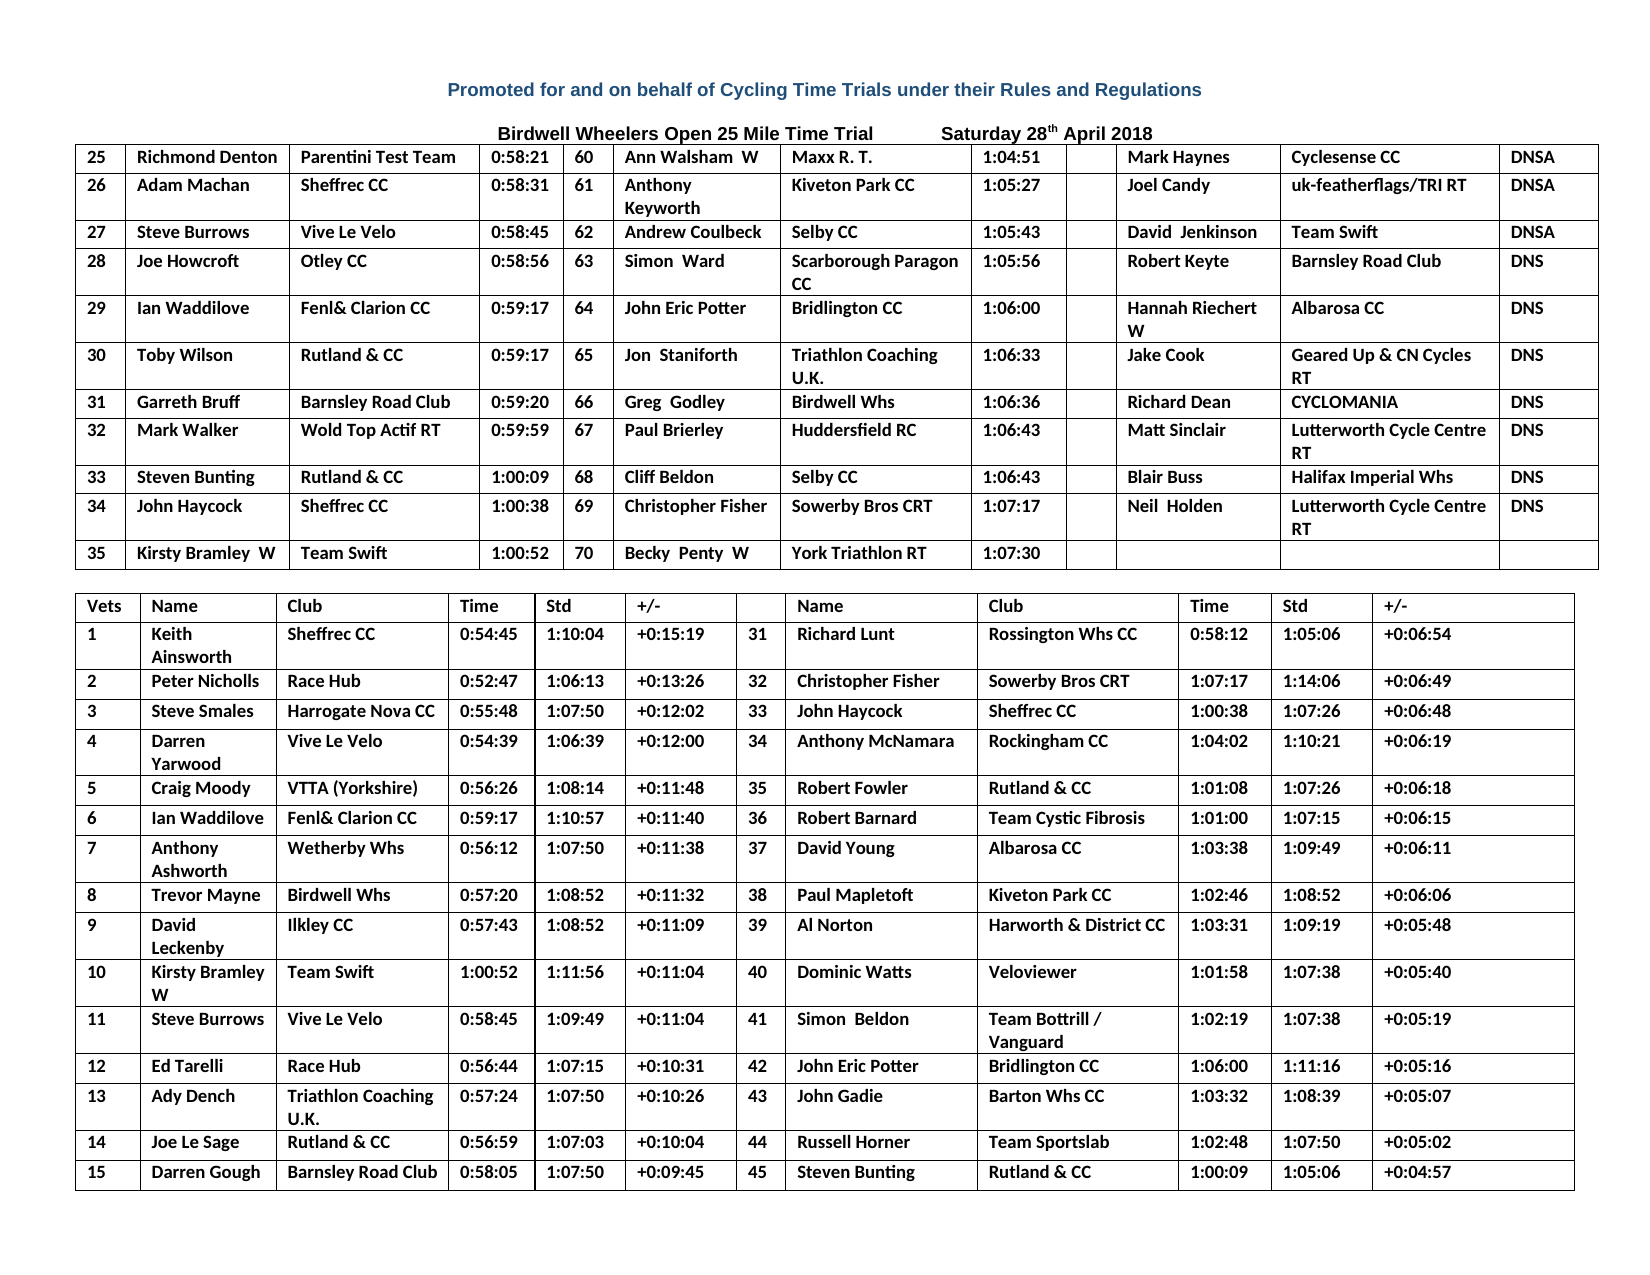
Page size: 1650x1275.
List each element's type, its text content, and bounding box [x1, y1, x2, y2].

table_cell Keith Ainsworth [141, 623, 276, 668]
table_cell 15 [76, 1161, 140, 1190]
table_cell 2 [76, 670, 140, 698]
table_cell 1:09:49 [536, 1007, 625, 1053]
table_cell David Young [786, 836, 977, 882]
table_header Std [1272, 594, 1372, 622]
table_cell 1:10:21 [1272, 730, 1372, 775]
table_cell 1:04:51 [972, 145, 1066, 173]
table_cell Jon Staniforth [614, 343, 780, 389]
table_cell 41 [737, 1007, 785, 1053]
table_cell Birdwell Whs [277, 883, 448, 912]
table_header +/- [626, 594, 736, 622]
table_cell [1067, 296, 1116, 342]
table_cell Ed Tarelli [141, 1054, 276, 1083]
table_cell 0:58:45 [449, 1007, 534, 1053]
table_cell Parentini Test Team [290, 145, 479, 173]
table_cell Kirsty Bramley W [141, 960, 276, 1006]
table_cell 1:09:19 [1272, 913, 1372, 959]
table_cell 40 [737, 960, 785, 1006]
table_cell Team Swift [1281, 221, 1499, 248]
table_header Name [141, 594, 276, 622]
table_cell 34 [737, 730, 785, 775]
table_cell Russell Horner [786, 1131, 977, 1160]
table_cell CYCLOMANIA [1281, 390, 1499, 418]
table_cell 0:58:12 [1179, 623, 1271, 668]
table_cell Ady Dench [141, 1084, 276, 1130]
table_cell [1281, 541, 1499, 569]
table_header +/- [1373, 594, 1574, 622]
table_cell 25 [76, 145, 125, 173]
table_cell 1:04:02 [1179, 730, 1271, 775]
table_cell Team Bottrill / Vanguard [978, 1007, 1178, 1053]
table_header Club [978, 594, 1178, 622]
table_cell Rossington Whs CC [978, 623, 1178, 668]
table_cell 0:56:12 [449, 836, 534, 882]
table_cell Robert Barnard [786, 806, 977, 835]
table_cell 1:07:17 [972, 494, 1066, 540]
table_cell Steve Smales [141, 700, 276, 728]
table_cell 1:07:50 [536, 836, 625, 882]
table_cell Barton Whs CC [978, 1084, 1178, 1130]
table_cell 1:06:33 [972, 343, 1066, 389]
table_cell Race Hub [277, 1054, 448, 1083]
table_cell 0:59:17 [480, 343, 563, 389]
table_cell 0:58:21 [480, 145, 563, 173]
table_cell Ilkley CC [277, 913, 448, 959]
table_cell DNS [1500, 390, 1598, 418]
table_cell 1:08:52 [536, 883, 625, 912]
table_cell 1:07:50 [536, 1161, 625, 1190]
table_cell 0:57:43 [449, 913, 534, 959]
table_cell Rutland & CC [978, 1161, 1178, 1190]
table_cell Hannah Riechert W [1117, 296, 1280, 342]
table_cell 33 [737, 700, 785, 728]
table_cell 1:01:58 [1179, 960, 1271, 1006]
table_cell DNS [1500, 466, 1598, 493]
table_cell Garreth Bruff [126, 390, 289, 418]
table_cell 0:58:31 [480, 174, 563, 219]
table_cell +0:06:54 [1373, 623, 1574, 668]
table_cell Kiveton Park CC [781, 174, 971, 219]
table_cell 0:52:47 [449, 670, 534, 698]
table_cell Geared Up & CN Cycles RT [1281, 343, 1499, 389]
table_cell 28 [76, 249, 125, 295]
table_cell Darren Gough [141, 1161, 276, 1190]
table_cell Kirsty Bramley W [126, 541, 289, 569]
table_cell +0:13:26 [626, 670, 736, 698]
table_cell Dominic Watts [786, 960, 977, 1006]
table_cell 1:00:38 [1179, 700, 1271, 728]
table_cell 1:05:56 [972, 249, 1066, 295]
table_cell 68 [564, 466, 613, 493]
table_cell Huddersfield RC [781, 419, 971, 464]
table_cell +0:11:04 [626, 960, 736, 1006]
table_cell 1:02:46 [1179, 883, 1271, 912]
table_cell Vive Le Velo [290, 221, 479, 248]
table_cell 1:00:09 [1179, 1161, 1271, 1190]
table_cell Selby CC [781, 221, 971, 248]
table_cell 1:10:57 [536, 806, 625, 835]
table_cell Trevor Mayne [141, 883, 276, 912]
table_cell John Eric Potter [614, 296, 780, 342]
table_cell Bridlington CC [781, 296, 971, 342]
table_cell Adam Machan [126, 174, 289, 219]
table_cell Anthony McNamara [786, 730, 977, 775]
table_cell +0:06:06 [1373, 883, 1574, 912]
table_cell 33 [76, 466, 125, 493]
table_cell 44 [737, 1131, 785, 1160]
table_cell 64 [564, 296, 613, 342]
table_cell 1:06:39 [536, 730, 625, 775]
table_cell Christopher Fisher [786, 670, 977, 698]
table_cell Wold Top Actif RT [290, 419, 479, 464]
table_cell 10 [76, 960, 140, 1006]
table_cell 13 [76, 1084, 140, 1130]
table_cell Cyclesense CC [1281, 145, 1499, 173]
table_cell John Haycock [126, 494, 289, 540]
table_cell 69 [564, 494, 613, 540]
table_cell Peter Nicholls [141, 670, 276, 698]
table_cell 0:54:39 [449, 730, 534, 775]
table_cell 32 [737, 670, 785, 698]
table_cell [1067, 419, 1116, 464]
table_cell [1117, 541, 1280, 569]
table_cell Andrew Coulbeck [614, 221, 780, 248]
table_cell DNSA [1500, 221, 1598, 248]
table_cell +0:11:09 [626, 913, 736, 959]
table_cell 12 [76, 1054, 140, 1083]
table_cell 35 [76, 541, 125, 569]
table_cell Mark Walker [126, 419, 289, 464]
table_cell [1067, 221, 1116, 248]
table_cell 1:07:15 [1272, 806, 1372, 835]
table_cell 42 [737, 1054, 785, 1083]
table_cell +0:04:57 [1373, 1161, 1574, 1190]
table_cell +0:06:11 [1373, 836, 1574, 882]
table_cell Barnsley Road Club [277, 1161, 448, 1190]
table_cell 7 [76, 836, 140, 882]
table_cell David Jenkinson [1117, 221, 1280, 248]
table_cell 70 [564, 541, 613, 569]
table_cell 5 [76, 776, 140, 805]
table_cell 29 [76, 296, 125, 342]
table_cell Anthony Keyworth [614, 174, 780, 219]
table_cell 4 [76, 730, 140, 775]
table_cell 0:54:45 [449, 623, 534, 668]
table_cell 30 [76, 343, 125, 389]
table_cell +0:06:48 [1373, 700, 1574, 728]
table_cell Vive Le Velo [277, 1007, 448, 1053]
table_cell DNSA [1500, 145, 1598, 173]
table_cell 1:07:26 [1272, 776, 1372, 805]
table_header Vets [76, 594, 140, 622]
table_cell Richmond Denton [126, 145, 289, 173]
table_cell 61 [564, 174, 613, 219]
table_cell Ann Walsham W [614, 145, 780, 173]
table_cell [1067, 466, 1116, 493]
table_cell 45 [737, 1161, 785, 1190]
table_cell 1:14:06 [1272, 670, 1372, 698]
table_cell 1:06:00 [1179, 1054, 1271, 1083]
table_cell Triathlon Coaching U.K. [781, 343, 971, 389]
table_cell Ian Waddilove [126, 296, 289, 342]
table_cell +0:05:19 [1373, 1007, 1574, 1053]
table_cell 11 [76, 1007, 140, 1053]
table_cell [1067, 494, 1116, 540]
table_cell Wetherby Whs [277, 836, 448, 882]
table_cell VTTA (Yorkshire) [277, 776, 448, 805]
table_cell Birdwell Whs [781, 390, 971, 418]
table_cell Race Hub [277, 670, 448, 698]
table_cell Cliff Beldon [614, 466, 780, 493]
table_cell 63 [564, 249, 613, 295]
table_cell Barnsley Road Club [1281, 249, 1499, 295]
table_cell +0:12:02 [626, 700, 736, 728]
table_cell Neil Holden [1117, 494, 1280, 540]
table_cell Ian Waddilove [141, 806, 276, 835]
table_cell 1:08:52 [1272, 883, 1372, 912]
table_cell Team Swift [277, 960, 448, 1006]
table_cell 1:00:09 [480, 466, 563, 493]
table_cell Simon Ward [614, 249, 780, 295]
table_cell Lutterworth Cycle Centre RT [1281, 419, 1499, 464]
table_cell +0:11:40 [626, 806, 736, 835]
table_cell Kiveton Park CC [978, 883, 1178, 912]
table_cell +0:10:26 [626, 1084, 736, 1130]
table_cell +0:06:49 [1373, 670, 1574, 698]
table_cell [1067, 390, 1116, 418]
table_cell DNSA [1500, 174, 1598, 219]
table_cell 1:06:43 [972, 419, 1066, 464]
table_cell 66 [564, 390, 613, 418]
table_cell 1:11:16 [1272, 1054, 1372, 1083]
table_cell 1:09:49 [1272, 836, 1372, 882]
table_cell +0:11:48 [626, 776, 736, 805]
table_cell +0:06:18 [1373, 776, 1574, 805]
table_cell 8 [76, 883, 140, 912]
table_cell Sowerby Bros CRT [978, 670, 1178, 698]
table_cell 1 [76, 623, 140, 668]
table_cell 1:05:27 [972, 174, 1066, 219]
table_cell 3 [76, 700, 140, 728]
table_cell 38 [737, 883, 785, 912]
table_cell Team Sportslab [978, 1131, 1178, 1160]
table_cell +0:05:02 [1373, 1131, 1574, 1160]
table_cell 14 [76, 1131, 140, 1160]
table_cell 32 [76, 419, 125, 464]
table_header Std [536, 594, 625, 622]
table_cell Simon Beldon [786, 1007, 977, 1053]
table_cell 1:01:08 [1179, 776, 1271, 805]
table_cell 35 [737, 776, 785, 805]
table_cell 27 [76, 221, 125, 248]
table_cell 1:00:38 [480, 494, 563, 540]
table_cell DNS [1500, 343, 1598, 389]
table_cell 1:03:32 [1179, 1084, 1271, 1130]
table_cell 34 [76, 494, 125, 540]
table_cell 1:10:04 [536, 623, 625, 668]
table_cell 1:07:17 [1179, 670, 1271, 698]
table_cell Lutterworth Cycle Centre RT [1281, 494, 1499, 540]
table_cell Anthony Ashworth [141, 836, 276, 882]
table_cell 1:00:52 [480, 541, 563, 569]
table_cell John Gadie [786, 1084, 977, 1130]
table_cell +0:10:04 [626, 1131, 736, 1160]
table_cell [1067, 249, 1116, 295]
table_cell 0:57:20 [449, 883, 534, 912]
table_cell DNS [1500, 419, 1598, 464]
table_cell Steve Burrows [141, 1007, 276, 1053]
table_cell Harrogate Nova CC [277, 700, 448, 728]
table_cell 1:07:50 [536, 1084, 625, 1130]
table_cell [1500, 541, 1598, 569]
table_cell Rutland & CC [277, 1131, 448, 1160]
table_cell Steve Burrows [126, 221, 289, 248]
table_cell Matt Sinclair [1117, 419, 1280, 464]
table_cell Halifax Imperial Whs [1281, 466, 1499, 493]
table_cell DNS [1500, 494, 1598, 540]
table_header Name [786, 594, 977, 622]
table_cell 1:07:38 [1272, 960, 1372, 1006]
table_cell +0:11:38 [626, 836, 736, 882]
table_cell 67 [564, 419, 613, 464]
table_cell 43 [737, 1084, 785, 1130]
table_cell Triathlon Coaching U.K. [277, 1084, 448, 1130]
table_cell John Eric Potter [786, 1054, 977, 1083]
table_cell +0:05:48 [1373, 913, 1574, 959]
table_cell 60 [564, 145, 613, 173]
table_cell Robert Keyte [1117, 249, 1280, 295]
table_cell 1:07:15 [536, 1054, 625, 1083]
table_cell Joe Howcroft [126, 249, 289, 295]
table_cell 1:05:06 [1272, 623, 1372, 668]
table_cell Vive Le Velo [277, 730, 448, 775]
table_cell +0:15:19 [626, 623, 736, 668]
table_cell Steven Bunting [126, 466, 289, 493]
table_cell Craig Moody [141, 776, 276, 805]
table_cell 26 [76, 174, 125, 219]
table_cell 0:58:05 [449, 1161, 534, 1190]
table_cell Joe Le Sage [141, 1131, 276, 1160]
table_cell Al Norton [786, 913, 977, 959]
table_cell 1:08:39 [1272, 1084, 1372, 1130]
table_cell Team Cystic Fibrosis [978, 806, 1178, 835]
table_cell Harworth & District CC [978, 913, 1178, 959]
table_cell Rutland & CC [978, 776, 1178, 805]
table_cell 0:58:45 [480, 221, 563, 248]
table_cell Sheffrec CC [290, 494, 479, 540]
table_cell 1:08:52 [536, 913, 625, 959]
table_cell Veloviewer [978, 960, 1178, 1006]
table_cell Fenl& Clarion CC [290, 296, 479, 342]
table_cell Richard Dean [1117, 390, 1280, 418]
table_cell Sheffrec CC [277, 623, 448, 668]
table_cell 1:00:52 [449, 960, 534, 1006]
table_cell Richard Lunt [786, 623, 977, 668]
table_cell David Leckenby [141, 913, 276, 959]
table_cell Otley CC [290, 249, 479, 295]
table_cell 1:01:00 [1179, 806, 1271, 835]
table_cell Selby CC [781, 466, 971, 493]
table_cell Fenl& Clarion CC [277, 806, 448, 835]
table_cell 1:07:03 [536, 1131, 625, 1160]
table_cell +0:06:15 [1373, 806, 1574, 835]
table_cell York Triathlon RT [781, 541, 971, 569]
table_cell Albarosa CC [1281, 296, 1499, 342]
table_header [737, 594, 785, 622]
table_cell Team Swift [290, 541, 479, 569]
table_cell +0:05:16 [1373, 1054, 1574, 1083]
table_cell Rutland & CC [290, 343, 479, 389]
table_cell +0:10:31 [626, 1054, 736, 1083]
table_cell Rutland & CC [290, 466, 479, 493]
table_cell DNS [1500, 249, 1598, 295]
table_cell [1067, 145, 1116, 173]
table_cell DNS [1500, 296, 1598, 342]
table_cell Paul Brierley [614, 419, 780, 464]
table_header Time [449, 594, 534, 622]
table_header Time [1179, 594, 1271, 622]
table_cell Maxx R. T. [781, 145, 971, 173]
table_cell +0:11:04 [626, 1007, 736, 1053]
table_cell Mark Haynes [1117, 145, 1280, 173]
table_cell Steven Bunting [786, 1161, 977, 1190]
table_cell +0:06:19 [1373, 730, 1574, 775]
table_cell Sowerby Bros CRT [781, 494, 971, 540]
table_cell 1:08:14 [536, 776, 625, 805]
table_cell 1:06:43 [972, 466, 1066, 493]
table_cell 1:02:19 [1179, 1007, 1271, 1053]
table_cell 6 [76, 806, 140, 835]
table_cell Scarborough Paragon CC [781, 249, 971, 295]
table_cell John Haycock [786, 700, 977, 728]
table_cell Sheffrec CC [978, 700, 1178, 728]
table_cell 62 [564, 221, 613, 248]
table_cell 0:59:17 [480, 296, 563, 342]
table_cell 1:06:13 [536, 670, 625, 698]
table_cell 9 [76, 913, 140, 959]
table_cell Greg Godley [614, 390, 780, 418]
table_cell Rockingham CC [978, 730, 1178, 775]
table_cell uk-featherflags/TRI RT [1281, 174, 1499, 219]
table_cell 0:59:59 [480, 419, 563, 464]
table_header Club [277, 594, 448, 622]
table_cell 1:06:00 [972, 296, 1066, 342]
table_cell Toby Wilson [126, 343, 289, 389]
table_cell 0:57:24 [449, 1084, 534, 1130]
table_cell +0:12:00 [626, 730, 736, 775]
table_cell 1:05:43 [972, 221, 1066, 248]
table_cell 1:11:56 [536, 960, 625, 1006]
table_cell 65 [564, 343, 613, 389]
table_cell 31 [76, 390, 125, 418]
table_cell [1067, 343, 1116, 389]
table_cell Christopher Fisher [614, 494, 780, 540]
table_cell 1:07:38 [1272, 1007, 1372, 1053]
table_cell Bridlington CC [978, 1054, 1178, 1083]
table_cell +0:05:07 [1373, 1084, 1574, 1130]
table_cell Darren Yarwood [141, 730, 276, 775]
table_cell 39 [737, 913, 785, 959]
table_cell Robert Fowler [786, 776, 977, 805]
table_cell 1:07:26 [1272, 700, 1372, 728]
table_cell 0:56:44 [449, 1054, 534, 1083]
table_cell 37 [737, 836, 785, 882]
table_cell Barnsley Road Club [290, 390, 479, 418]
table_cell 1:03:38 [1179, 836, 1271, 882]
table_cell 0:58:56 [480, 249, 563, 295]
table_cell Joel Candy [1117, 174, 1280, 219]
table_cell 36 [737, 806, 785, 835]
table_cell 0:56:59 [449, 1131, 534, 1160]
table_cell 0:55:48 [449, 700, 534, 728]
table_cell 1:07:50 [536, 700, 625, 728]
table_cell +0:11:32 [626, 883, 736, 912]
table_cell Becky Penty W [614, 541, 780, 569]
table_cell 1:07:50 [1272, 1131, 1372, 1160]
table_cell 0:59:20 [480, 390, 563, 418]
table_cell 1:06:36 [972, 390, 1066, 418]
table_cell 31 [737, 623, 785, 668]
table_cell 1:02:48 [1179, 1131, 1271, 1160]
table_cell +0:05:40 [1373, 960, 1574, 1006]
table_cell Albarosa CC [978, 836, 1178, 882]
table_cell [1067, 174, 1116, 219]
table_cell 1:07:30 [972, 541, 1066, 569]
table_cell +0:09:45 [626, 1161, 736, 1190]
table_cell 1:05:06 [1272, 1161, 1372, 1190]
table_cell 0:59:17 [449, 806, 534, 835]
table_cell Paul Mapletoft [786, 883, 977, 912]
table_cell Sheffrec CC [290, 174, 479, 219]
table_cell 1:03:31 [1179, 913, 1271, 959]
table_cell 0:56:26 [449, 776, 534, 805]
table_cell Blair Buss [1117, 466, 1280, 493]
table_cell [1067, 541, 1116, 569]
table_cell Jake Cook [1117, 343, 1280, 389]
